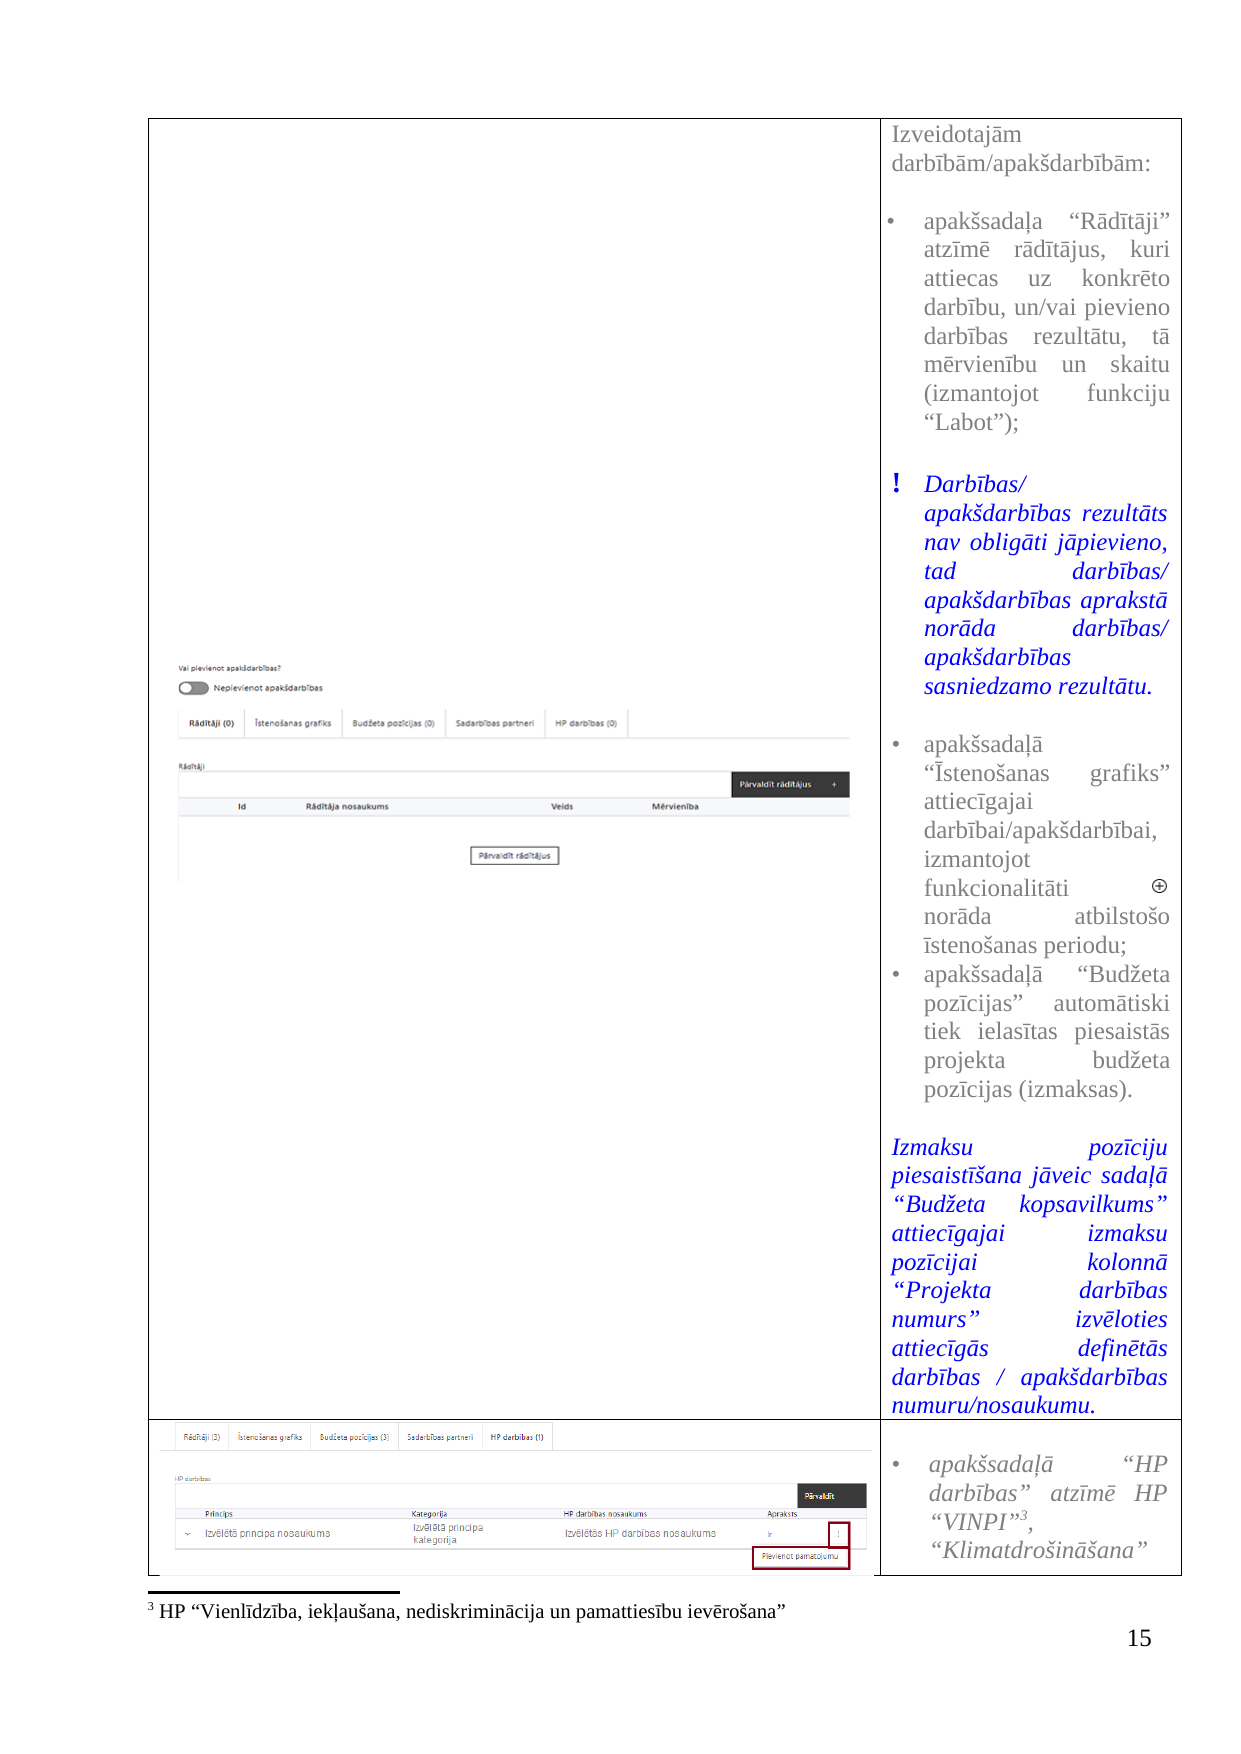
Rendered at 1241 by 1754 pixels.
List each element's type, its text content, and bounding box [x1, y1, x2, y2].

table_cell [149, 1420, 159, 1575]
picture [1147, 877, 1171, 896]
picture [178, 656, 850, 882]
table_cell Izveidotajām darbībām/apakšdarbībām: apakšsadaļa “Rādītāji” atzīmē rādītājus, kuri attiecas uz konkrēto darbību, un/vai pievieno darbības rezultātu, tā mērvienību un skaitu (izmantojot funkciju “Labot”); Darbības/apakšdarbības rezultāts nav obligāti jāpievieno, tad darbības/ apakšdarbības aprakstā norāda darbības/ apakšdarbības sasniedzamo rezultātu. apakšsadaļā “Īstenošanas grafiks” attiecīgajai darbībai/apakšdarbībai, izmantojot funkcionalitāti norāda atbilstošo īstenošanas periodu; apakšsadaļā “Budžeta pozīcijas” automātiski tiek ielasītas piesaistās projekta budžeta pozīcijas (izmaksas). Izmaksu pozīciju piesaistīšana jāveic sadaļā “Budžeta kopsavilkums” attiecīgajai izmaksu pozīcijai kolonnā “Projekta darbības numurs” izvēloties attiecīgās definētās darbības / apakšdarbības numuru/nosaukumu. [881, 119, 1181, 1419]
table_cell [149, 119, 880, 1419]
picture [159, 1420, 874, 1576]
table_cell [881, 1420, 1181, 1575]
table_cell [874, 1420, 880, 1575]
